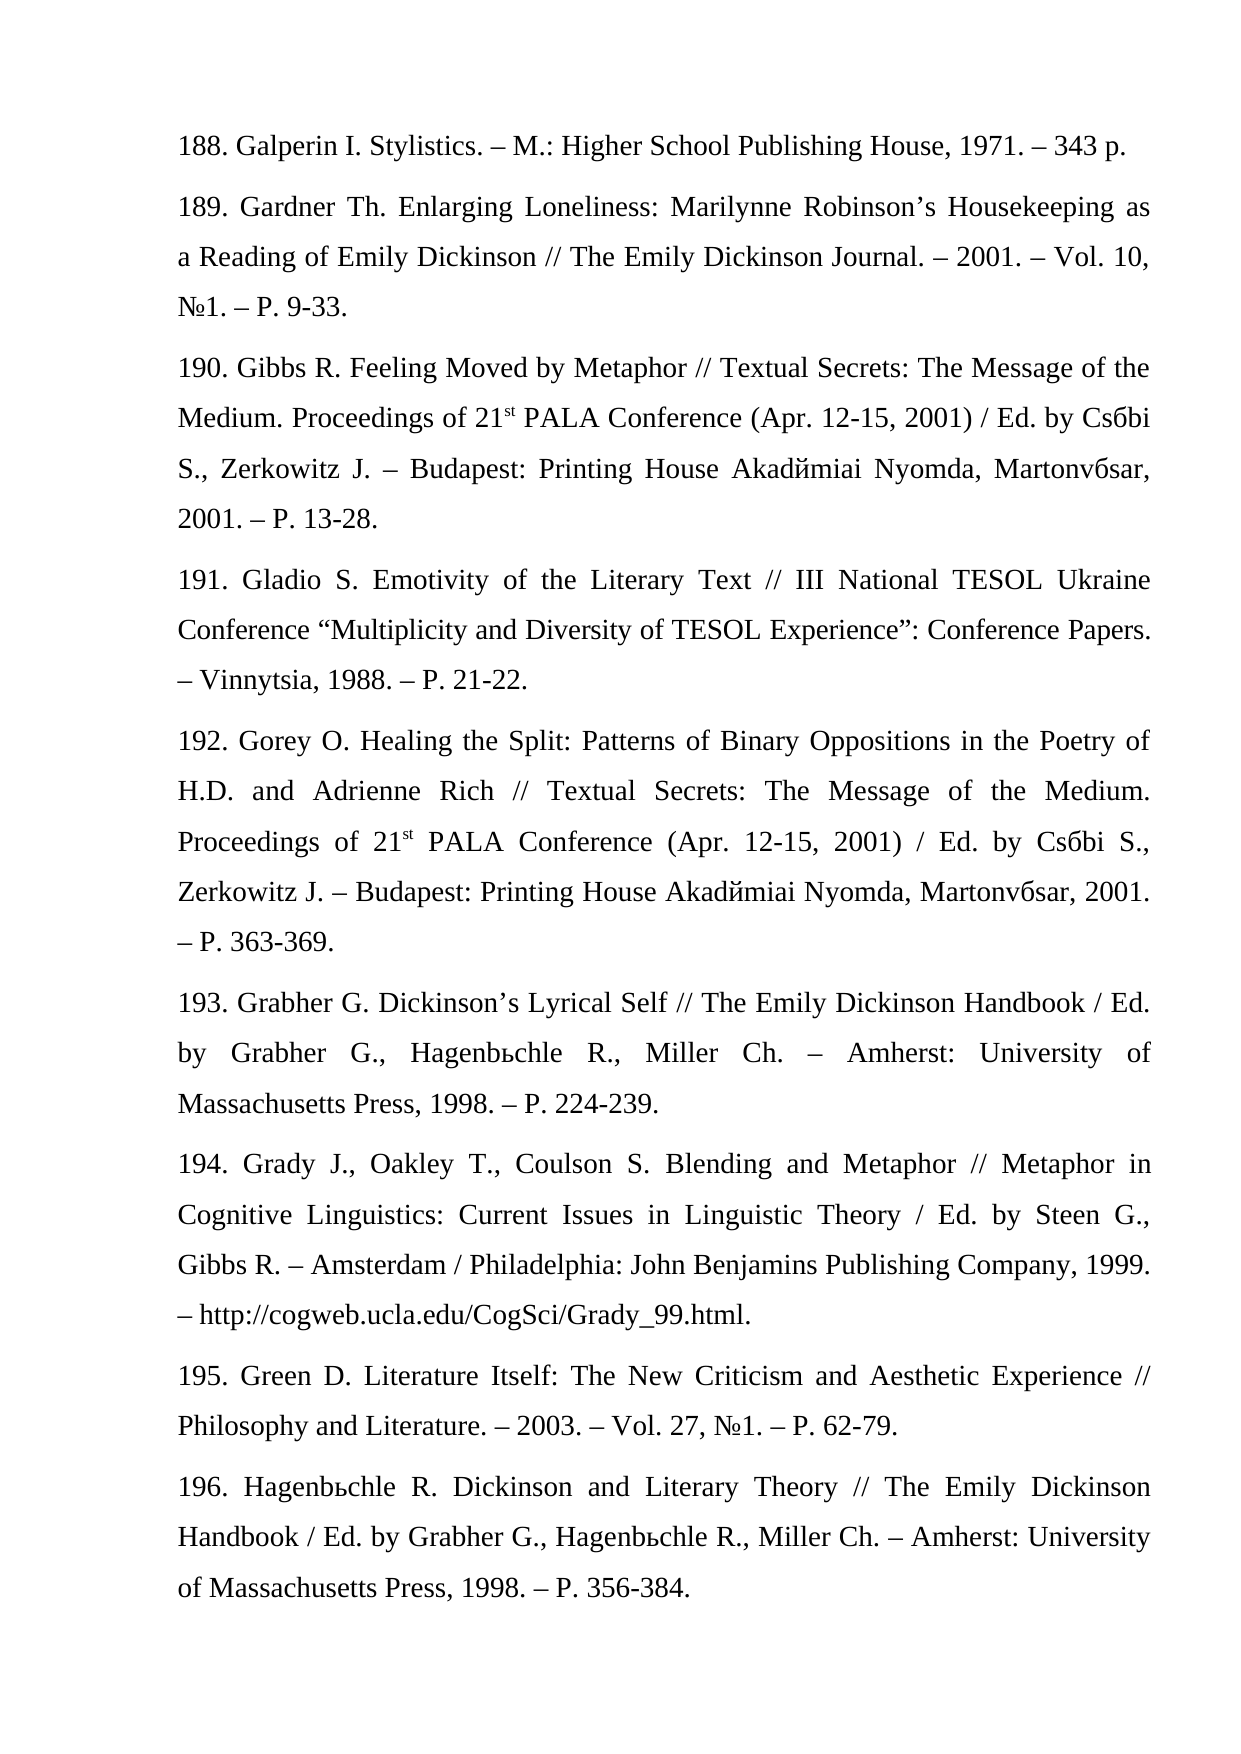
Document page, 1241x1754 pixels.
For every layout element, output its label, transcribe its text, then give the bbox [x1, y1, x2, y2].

text 192. Gorey O. Healing the Split: Patterns of Binary Oppositions in the Poetry of H.D. and Adrienne Rich // Textual Secrets: The Message of the Medium. Proceedings of 21st PALA Conference (Apr. 12-15, 2001) / Ed. by Csбbi S., Zerkowitz J. – Budapest: Printing House Akadйmiai Nyomda, Martonvбsar, 2001. – P. 363-369. [177, 723, 1152, 958]
text 189. Gardner Th. Enlarging Loneliness: Marilynne Robinson’s Housekeeping as a Reading of Emily Dickinson // The Emily Dickinson Journal. – 2001. – Vol. 10, №1. – P. 9-33. [177, 189, 1152, 323]
text 188. Galperin I. Stylistics. – M.: Higher School Publishing House, 1971. – 343 p. [177, 128, 1152, 162]
text 196. Hagenbьchle R. Dickinson and Literary Theory // The Emily Dickinson Handbook / Ed. by Grabher G., Hagenbьchle R., Miller Ch. – Amherst: University of Massachusetts Press, 1998. – P. 356-384. [177, 1469, 1152, 1603]
text 191. Gladio S. Emotivity of the Literary Text // III National TESOL Ukraine Conference “Multiplicity and Diversity of TESOL Experience”: Conference Papers. – Vinnytsia, 1988. – P. 21-22. [177, 562, 1152, 696]
text 193. Grabher G. Dickinson’s Lyrical Self // The Emily Dickinson Handbook / Ed. by Grabher G., Hagenbьchle R., Miller Ch. – Amherst: University of Massachusetts Press, 1998. – P. 224-239. [177, 985, 1152, 1119]
text 194. Grady J., Oakley T., Coulson S. Blending and Metaphor // Metaphor in Cognitive Linguistics: Current Issues in Linguistic Theory / Ed. by Steen G., Gibbs R. – Amsterdam / Philadelphia: John Benjamins Publishing Company, 1999. – http://cogweb.ucla.edu/CogSci/Grady_99.html. [177, 1147, 1152, 1331]
text 195. Green D. Literature Itself: The New Criticism and Aesthetic Experience // Philosophy and Literature. – 2003. – Vol. 27, №1. – P. 62-79. [177, 1358, 1152, 1442]
text 190. Gibbs R. Feeling Moved by Metaphor // Textual Secrets: The Message of the Medium. Proceedings of 21st PALA Conference (Apr. 12-15, 2001) / Ed. by Csбbi S., Zerkowitz J. – Budapest: Printing House Akadйmiai Nyomda, Martonvбsar, 2001. – P. 13-28. [177, 350, 1152, 535]
